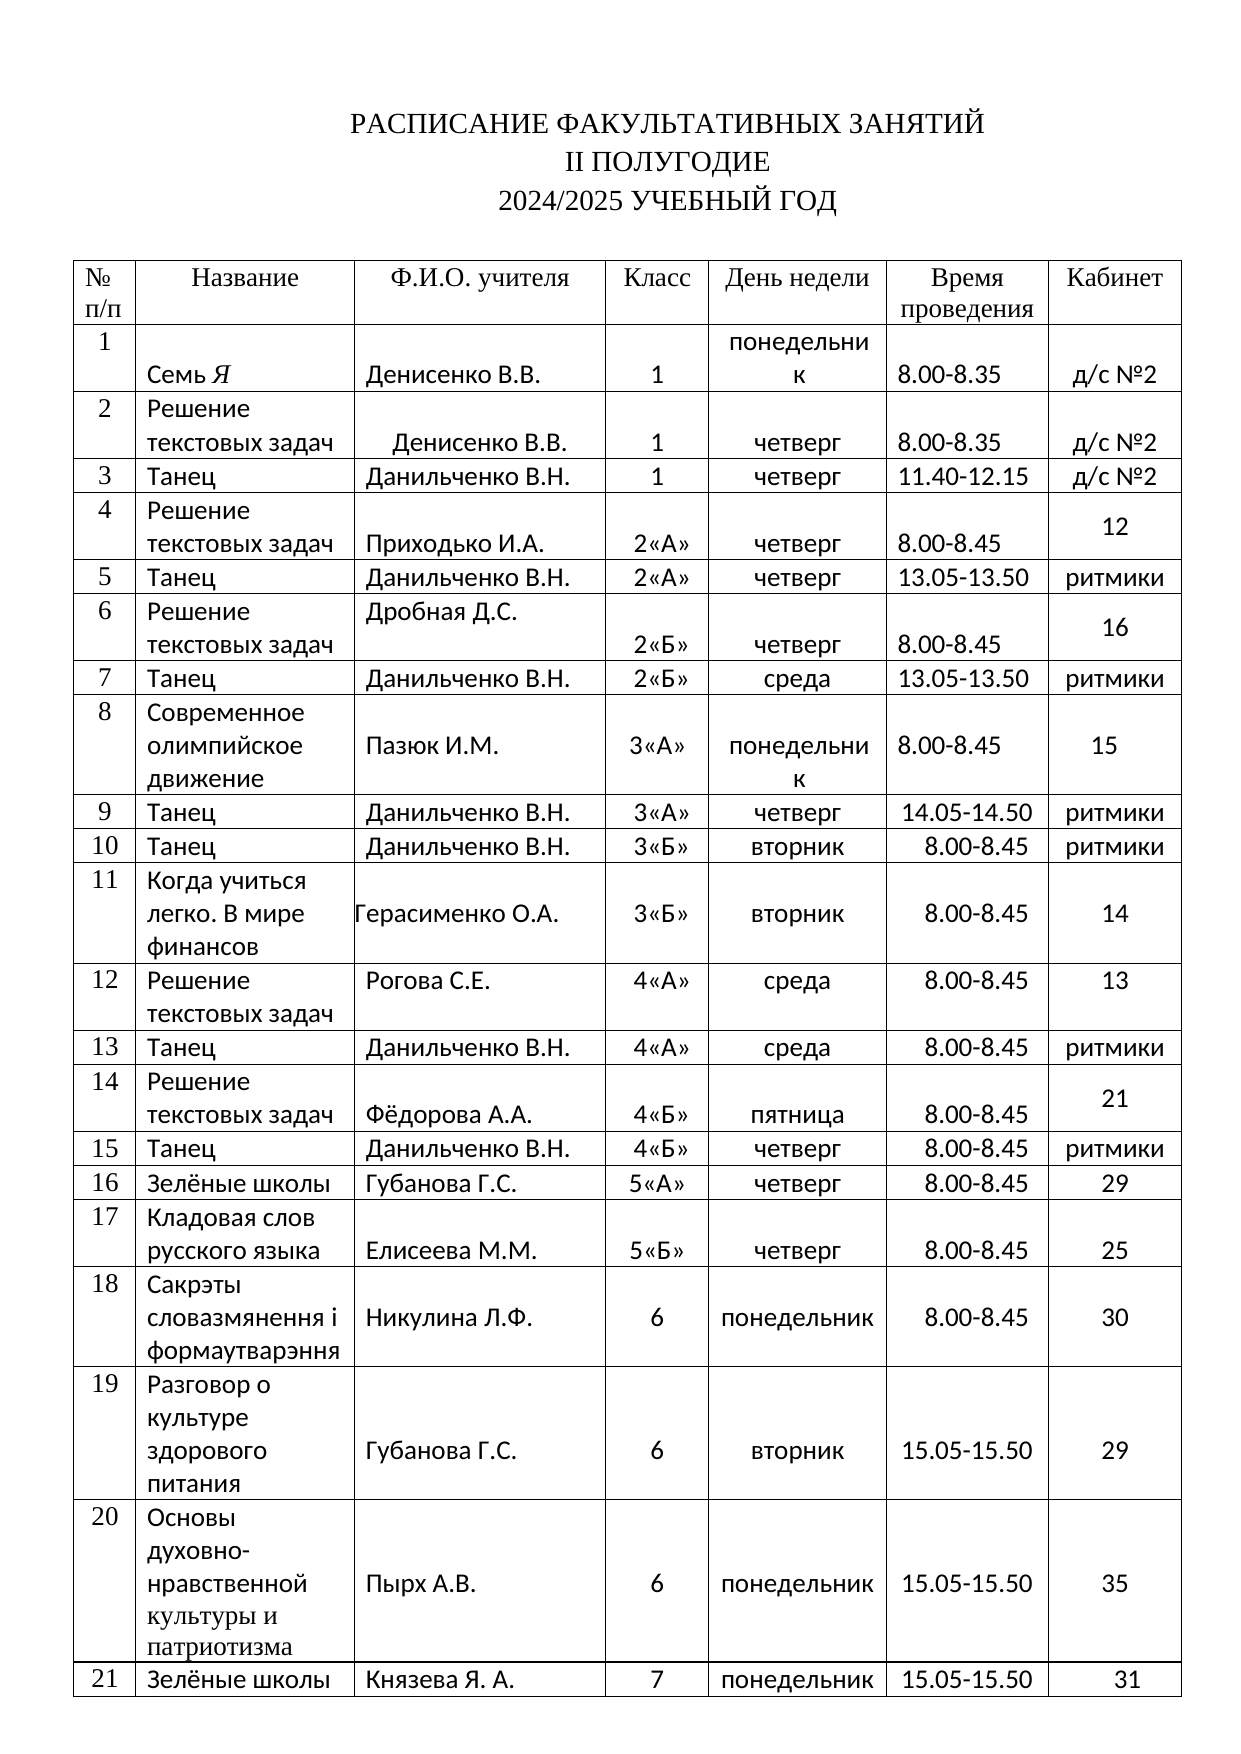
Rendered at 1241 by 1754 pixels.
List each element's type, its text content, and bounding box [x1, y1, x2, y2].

table_cell ритмики [1049, 1132, 1181, 1165]
table_cell 8.00-8.35 [887, 392, 1048, 458]
table_cell четверг [709, 560, 886, 593]
table_cell Зелёные школы [136, 1663, 354, 1696]
table_cell Танец [136, 1132, 354, 1165]
table_cell среда [709, 964, 886, 1029]
table_cell 8.00-8.35 [887, 325, 1048, 391]
table_cell 30 [1049, 1267, 1181, 1366]
table_cell 8.00-8.45 [887, 493, 1048, 559]
table_cell Никулина Л.Ф. [355, 1267, 605, 1366]
table_cell 7 [74, 661, 135, 694]
table_cell ритмики [1049, 661, 1181, 694]
table_cell Приходько И.А. [355, 493, 605, 559]
table_cell 3«А» [606, 695, 708, 794]
table_cell 4«А» [606, 1031, 708, 1063]
table_cell 12 [74, 964, 135, 1029]
table_cell пятница [709, 1065, 886, 1131]
table_cell 35 [1049, 1500, 1181, 1661]
table_cell 5«А» [606, 1166, 708, 1199]
table_cell 14 [1049, 863, 1181, 962]
table_cell Зелёные школы [136, 1166, 354, 1199]
table_cell 3«Б» [606, 829, 708, 862]
table_cell 5«Б» [606, 1200, 708, 1266]
table_cell Фёдорова А.А. [355, 1065, 605, 1131]
table_cell 4«Б» [606, 1065, 708, 1131]
table_header Время проведения [887, 261, 1048, 323]
table_cell Танец [136, 560, 354, 593]
table_cell 8.00-8.45 [887, 829, 1048, 862]
table_cell 21 [74, 1663, 135, 1696]
table_cell 11 [74, 863, 135, 962]
table_cell 14.05-14.50 [887, 795, 1048, 828]
table_cell Семь Я [136, 325, 354, 391]
table_cell Решение текстовых задач [136, 964, 354, 1029]
table_cell Герасименко О.А. [355, 863, 605, 962]
table_cell 8.00-8.45 [887, 594, 1048, 660]
table_cell четверг [709, 1132, 886, 1165]
table_cell 8.00-8.45 [887, 964, 1048, 1029]
table_cell 21 [1049, 1065, 1181, 1131]
table_header Кабинет [1049, 261, 1181, 323]
table_cell Решение текстовых задач [136, 1065, 354, 1131]
table_cell 8.00-8.45 [887, 1166, 1048, 1199]
table_cell Данильченко В.Н. [355, 661, 605, 694]
table_cell 11.40-12.15 [887, 459, 1048, 492]
table_cell Когда учиться легко. В мире финансов [136, 863, 354, 962]
table_cell 1 [74, 325, 135, 391]
table_cell 20 [74, 1500, 135, 1661]
table_cell Дробная Д.С. [355, 594, 605, 660]
table_cell Пазюк И.М. [355, 695, 605, 794]
table_cell 6 [606, 1500, 708, 1661]
table_cell четверг [709, 392, 886, 458]
table_cell 29 [1049, 1166, 1181, 1199]
table_cell Пырх А.В. [355, 1500, 605, 1661]
table_cell Решение текстовых задач [136, 594, 354, 660]
table_cell д/с №2 [1049, 392, 1181, 458]
table_cell 29 [1049, 1367, 1181, 1499]
table_cell 15 [74, 1132, 135, 1165]
table_cell ритмики [1049, 560, 1181, 593]
table_cell Данильченко В.Н. [355, 1031, 605, 1063]
table_cell 12 [1049, 493, 1181, 559]
table_cell Решение текстовых задач [136, 392, 354, 458]
table_cell 8.00-8.45 [887, 1267, 1048, 1366]
table_cell Танец [136, 459, 354, 492]
table_cell 8.00-8.45 [887, 1065, 1048, 1131]
table_cell понедельник [709, 1663, 886, 1696]
table_cell 2«Б» [606, 661, 708, 694]
table_cell 2«Б» [606, 594, 708, 660]
table_cell четверг [709, 459, 886, 492]
table_cell 13.05-13.50 [887, 661, 1048, 694]
table_cell вторник [709, 1367, 886, 1499]
table_cell 2 [74, 392, 135, 458]
table_cell среда [709, 1031, 886, 1063]
table_cell д/с №2 [1049, 459, 1181, 492]
text II ПОЛУГОДИЕ [183, 144, 1152, 178]
table_cell Князева Я. А. [355, 1663, 605, 1696]
table_cell четверг [709, 1200, 886, 1266]
table_cell 4«А» [606, 964, 708, 1029]
table_cell д/с №2 [1049, 325, 1181, 391]
table_cell Разговор о культуре здорового питания [136, 1367, 354, 1499]
table_cell 8.00-8.45 [887, 1132, 1048, 1165]
table_cell понедельник [709, 1500, 886, 1661]
table_cell 14 [74, 1065, 135, 1131]
table_cell Танец [136, 661, 354, 694]
table_cell четверг [709, 795, 886, 828]
table_cell Сакрэты словазмянення i формаутварэння [136, 1267, 354, 1366]
table_cell Денисенко В.В. [355, 325, 605, 391]
table_cell 6 [606, 1367, 708, 1499]
table_header Ф.И.О. учителя [355, 261, 605, 323]
table_cell 6 [606, 1267, 708, 1366]
table_cell ритмики [1049, 795, 1181, 828]
table_cell 13 [74, 1031, 135, 1063]
table_cell среда [709, 661, 886, 694]
table_cell Данильченко В.Н. [355, 1132, 605, 1165]
text РАСПИСАНИЕ ФАКУЛЬТАТИВНЫХ ЗАНЯТИЙ [183, 106, 1152, 139]
table_cell 1 [606, 325, 708, 391]
table_cell Губанова Г.С. [355, 1166, 605, 1199]
table_cell 13 [1049, 964, 1181, 1029]
table_cell Танец [136, 795, 354, 828]
table_cell 4 [74, 493, 135, 559]
table_cell 9 [74, 795, 135, 828]
table_cell понедельник [709, 1267, 886, 1366]
table_cell 2«А» [606, 493, 708, 559]
table_cell 1 [606, 459, 708, 492]
table_cell 15.05-15.50 [887, 1663, 1048, 1696]
table_cell 25 [1049, 1200, 1181, 1266]
table_cell 3«Б» [606, 863, 708, 962]
table_cell Танец [136, 829, 354, 862]
table_cell 3 [74, 459, 135, 492]
table_header День недели [709, 261, 886, 323]
table_cell 8.00-8.45 [887, 1031, 1048, 1063]
table_cell четверг [709, 493, 886, 559]
table_cell 15.05-15.50 [887, 1500, 1048, 1661]
table_cell 3«А» [606, 795, 708, 828]
table_cell 31 [1049, 1663, 1181, 1696]
table_cell 8.00-8.45 [887, 695, 1048, 794]
table_header Класс [606, 261, 708, 323]
table_cell 15.05-15.50 [887, 1367, 1048, 1499]
table_cell 8.00-8.45 [887, 863, 1048, 962]
table_cell Данильченко В.Н. [355, 795, 605, 828]
table_cell ритмики [1049, 829, 1181, 862]
table_cell Кладовая слов русского языка [136, 1200, 354, 1266]
table_cell Рогова С.Е. [355, 964, 605, 1029]
text 2024/2025 УЧЕБНЫЙ ГОД [183, 183, 1152, 217]
table_cell Губанова Г.С. [355, 1367, 605, 1499]
table_cell 5 [74, 560, 135, 593]
table_cell Елисеева М.М. [355, 1200, 605, 1266]
table_cell 15 [1049, 695, 1181, 794]
table_cell 16 [1049, 594, 1181, 660]
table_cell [136, 1500, 354, 1661]
table_cell Данильченко В.Н. [355, 560, 605, 593]
table_cell 2«А» [606, 560, 708, 593]
table_cell Решение текстовых задач [136, 493, 354, 559]
table_cell 13.05-13.50 [887, 560, 1048, 593]
table_cell Данильченко В.Н. [355, 459, 605, 492]
table_cell Денисенко В.В. [355, 392, 605, 458]
table_cell понедельник [709, 695, 886, 794]
table_cell 4«Б» [606, 1132, 708, 1165]
table_cell 19 [74, 1367, 135, 1499]
table_cell 8 [74, 695, 135, 794]
table_cell понедельник [709, 325, 886, 391]
table_cell Современное олимпийское движение [136, 695, 354, 794]
table_cell 1 [606, 392, 708, 458]
table_cell четверг [709, 594, 886, 660]
table_cell вторник [709, 829, 886, 862]
table_cell Танец [136, 1031, 354, 1063]
table_header Название [136, 261, 354, 323]
table_cell 16 [74, 1166, 135, 1199]
table_cell 10 [74, 829, 135, 862]
table_cell четверг [709, 1166, 886, 1199]
table_cell 7 [606, 1663, 708, 1696]
table_cell 6 [74, 594, 135, 660]
table_cell 8.00-8.45 [887, 1200, 1048, 1266]
table_cell Данильченко В.Н. [355, 829, 605, 862]
table_cell ритмики [1049, 1031, 1181, 1063]
table_cell вторник [709, 863, 886, 962]
table_cell 17 [74, 1200, 135, 1266]
table_cell 18 [74, 1267, 135, 1366]
table_header № п/п [74, 261, 135, 323]
